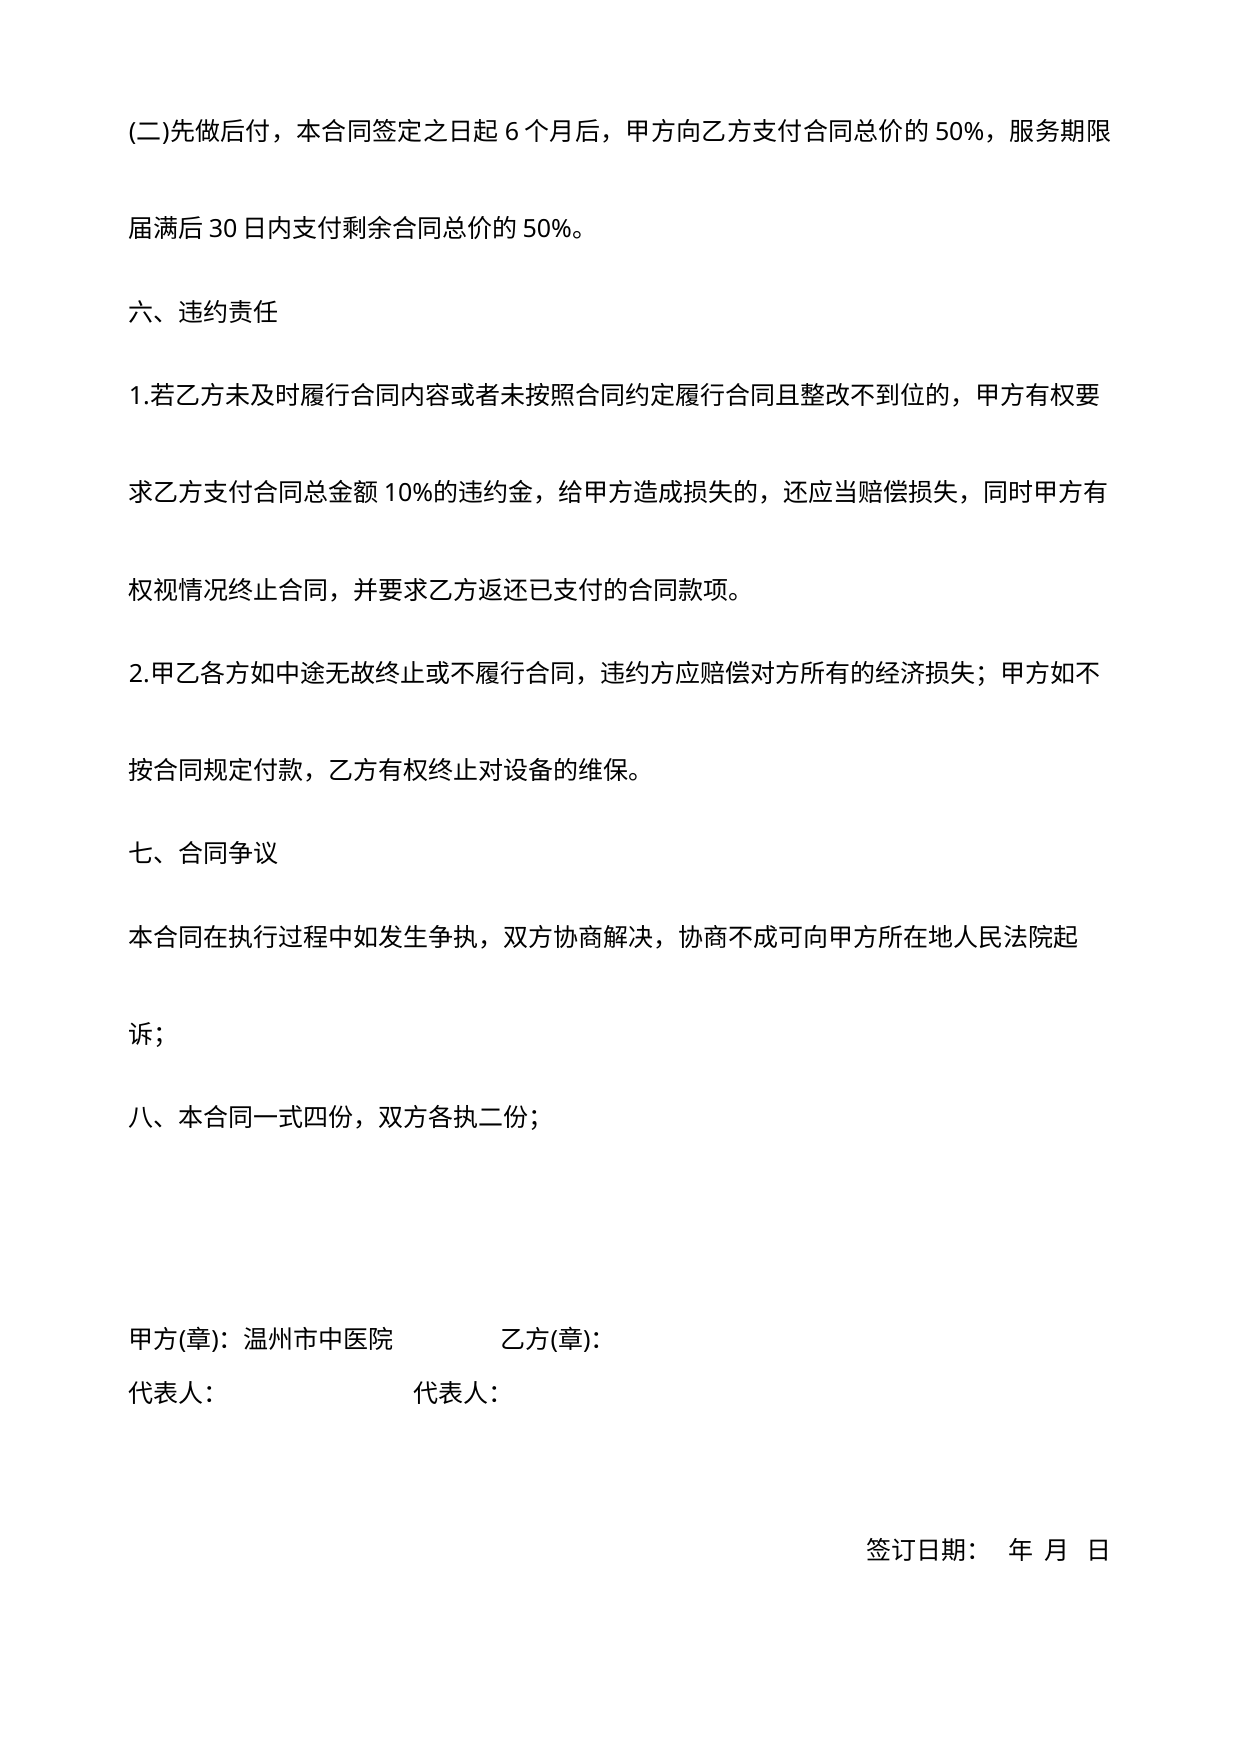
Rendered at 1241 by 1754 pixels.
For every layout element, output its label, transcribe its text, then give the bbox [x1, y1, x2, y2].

text 甲方(章)：温州市中医院 乙方(章)： [129, 1319, 1111, 1356]
list (二)先做后付，本合同签定之日起6个月后，甲方向乙方支付合同总价的50%，服务期限届满后30日内支付剩余合同总价的50%。 [129, 97, 1111, 259]
text 代表人： 代表人： [129, 1374, 1111, 1410]
list 六、违约责任 [129, 278, 1111, 343]
list 七、合同争议 [129, 819, 1111, 884]
list 1.若乙方未及时履行合同内容或者未按照合同约定履行合同且整改不到位的，甲方有权要求乙方支付合同总金额10%的违约金，给甲方造成损失的，还应当赔偿损失，同时甲方有权视情况终止合同，并要求乙方返还已支付的合同款项。 [129, 361, 1111, 621]
list 八、本合同一式四份，双方各执二份； [129, 1083, 1111, 1148]
text 签订日期： 年 月 日 [129, 1530, 1111, 1567]
list 2.甲乙各方如中途无故终止或不履行合同，违约方应赔偿对方所有的经济损失；甲方如不按合同规定付款，乙方有权终止对设备的维保。 [129, 639, 1111, 801]
list 本合同在执行过程中如发生争执，双方协商解决，协商不成可向甲方所在地人民法院起诉； [129, 903, 1111, 1065]
